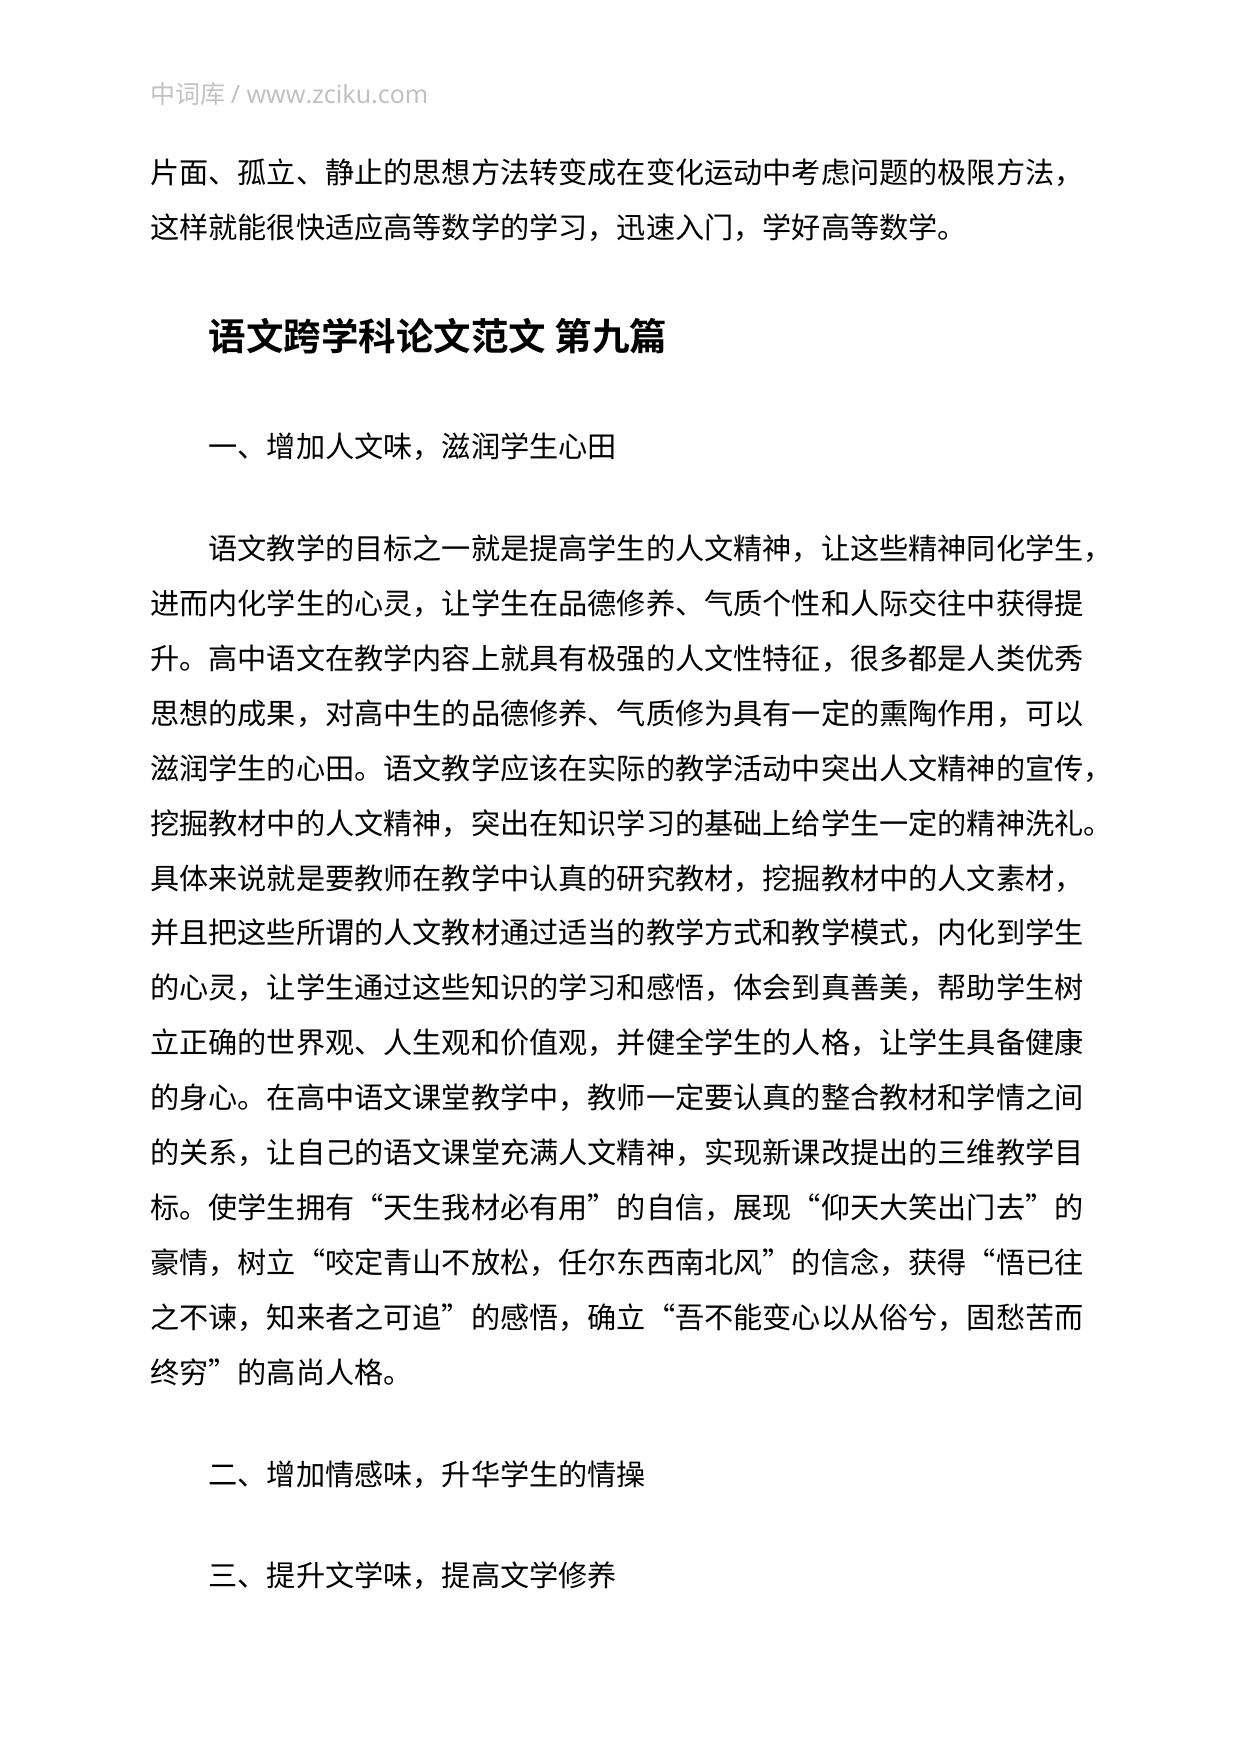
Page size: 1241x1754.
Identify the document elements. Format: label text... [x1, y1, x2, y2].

text 语文教学的目标之一就是提高学生的人文精神，让这些精神同化学生，进而内化学生的心灵，让学生在品德修养、气质个性和人际交往中获得提升。高中语文在教学内容上就具有极强的人文性特征，很多都是人类优秀思想的成果，对高中生的品德修养、气质修为具有一定的熏陶作用，可以滋润学生的心田。语文教学应该在实际的教学活动中突出人文精神的宣传，挖掘教材中的人文精神，突出在知识学习的基础上给学生一定的精神洗礼。具体来说就是要教师在教学中认真的研究教材，挖掘教材中的人文素材，并且把这些所谓的人文教材通过适当的教学方式和教学模式，内化到学生的心灵，让学生通过这些知识的学习和感悟，体会到真善美，帮助学生树立正确的世界观、人生观和价值观，并健全学生的人格，让学生具备健康的身心。在高中语文课堂教学中，教师一定要认真的整合教材和学情之间的关系，让自己的语文课堂充满人文精神，实现新课改提出的三维教学目标。使学生拥有“天生我材必有用”的自信，展现“仰天大笑出门去”的豪情，树立“咬定青山不放松，任尔东西南北风”的信念，获得“悟已往之不谏，知来者之可追”的感悟，确立“吾不能变心以从俗兮，固愁苦而终穷”的高尚人格。 [150, 526, 1090, 1392]
text 二、增加情感味，升华学生的情操 [150, 1451, 1090, 1493]
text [150, 150, 1090, 247]
text 三、提升文学味，提高文学修养 [150, 1553, 1090, 1595]
text 语文跨学科论文范文 第九篇 [150, 307, 1090, 361]
text 一、增加人文味，滋润学生心田 [150, 424, 1090, 466]
